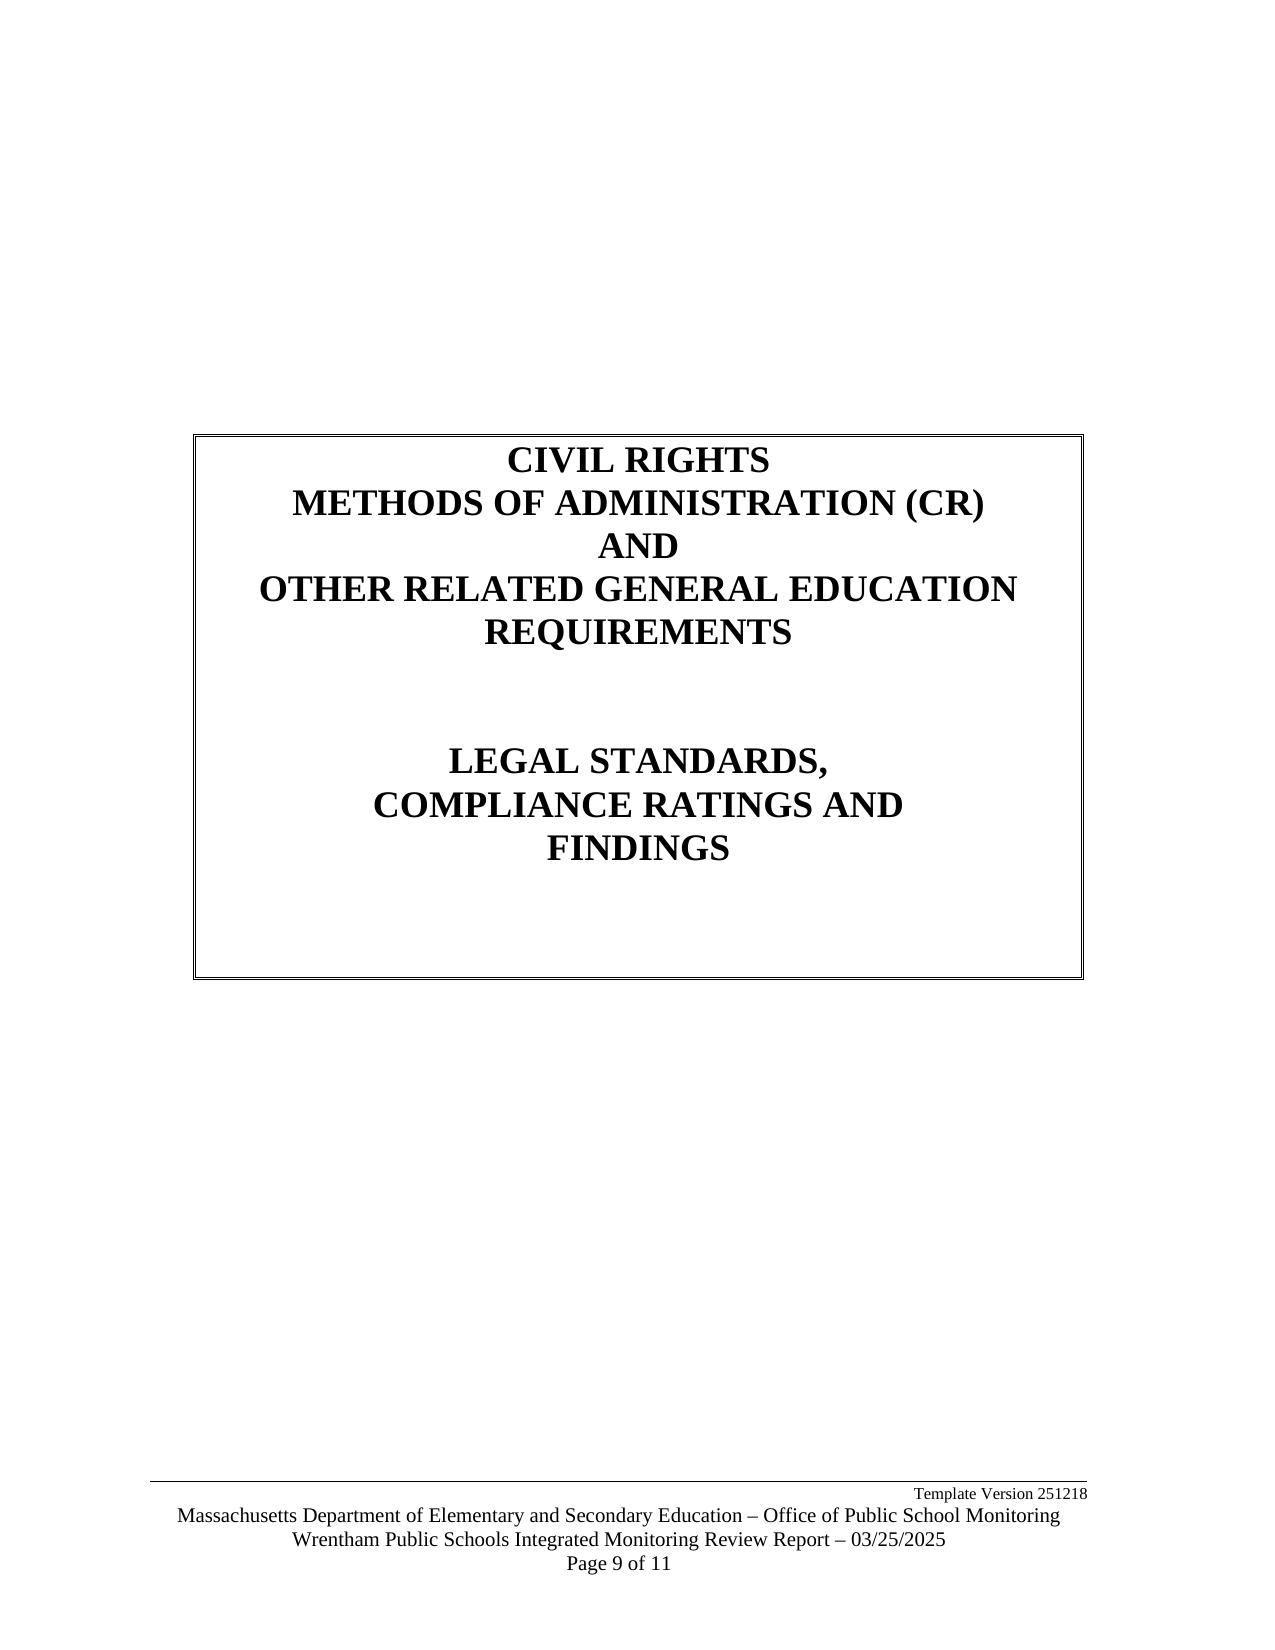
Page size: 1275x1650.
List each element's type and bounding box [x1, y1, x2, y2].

table_header [175, 150, 1101, 1410]
